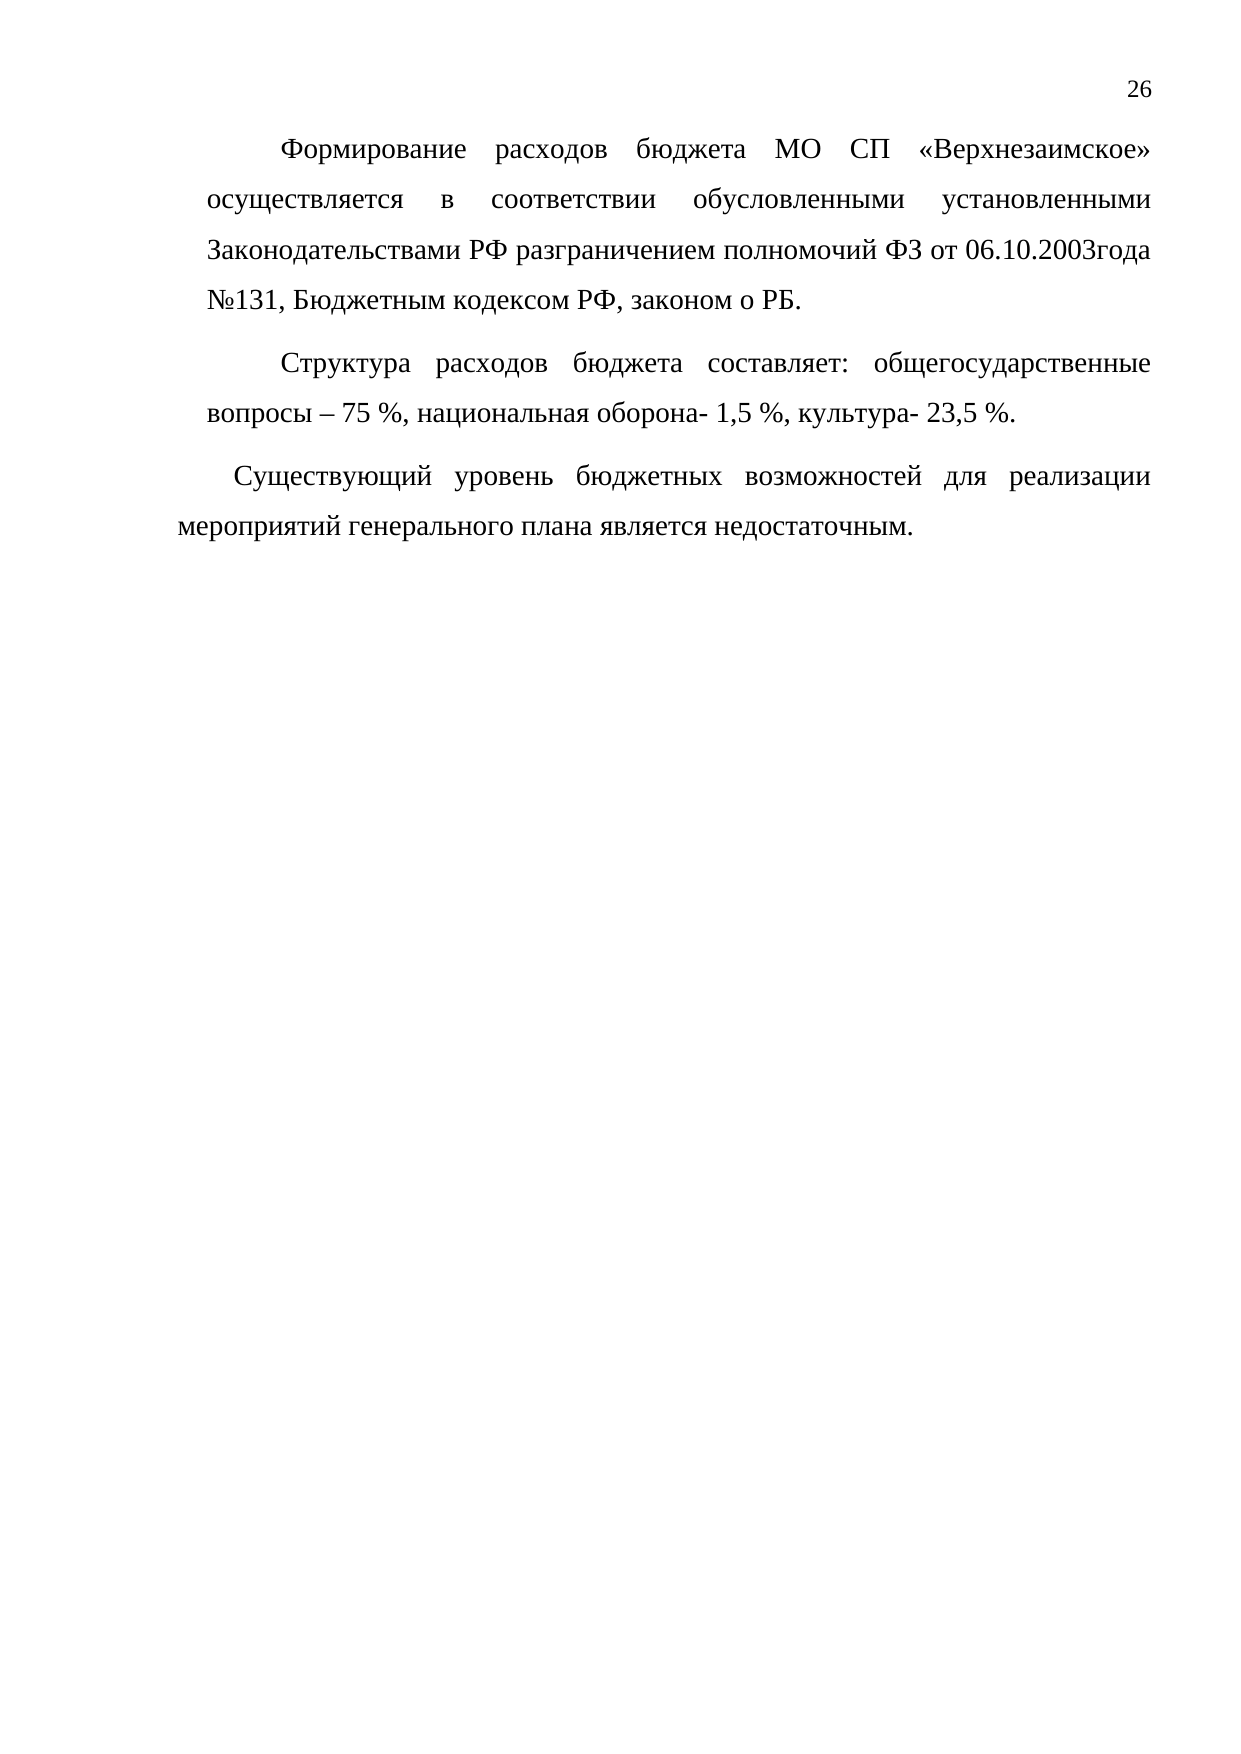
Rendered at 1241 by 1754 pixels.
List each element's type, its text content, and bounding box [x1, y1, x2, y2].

text Формирование расходов бюджета МО СП «Верхнезаимское» осуществляется в соответствии обусловленными установленными Законодательствами РФ разграничением полномочий ФЗ от 06.10.2003года №131, Бюджетным кодексом РФ, законом о РБ. [207, 131, 1152, 316]
text Структура расходов бюджета составляет: общегосударственные вопросы – 75 %, национальная оборона- 1,5 %, культура- 23,5 %. [207, 345, 1152, 429]
text Существующий уровень бюджетных возможностей для реализации мероприятий генерального плана является недостаточным. [177, 458, 1152, 542]
